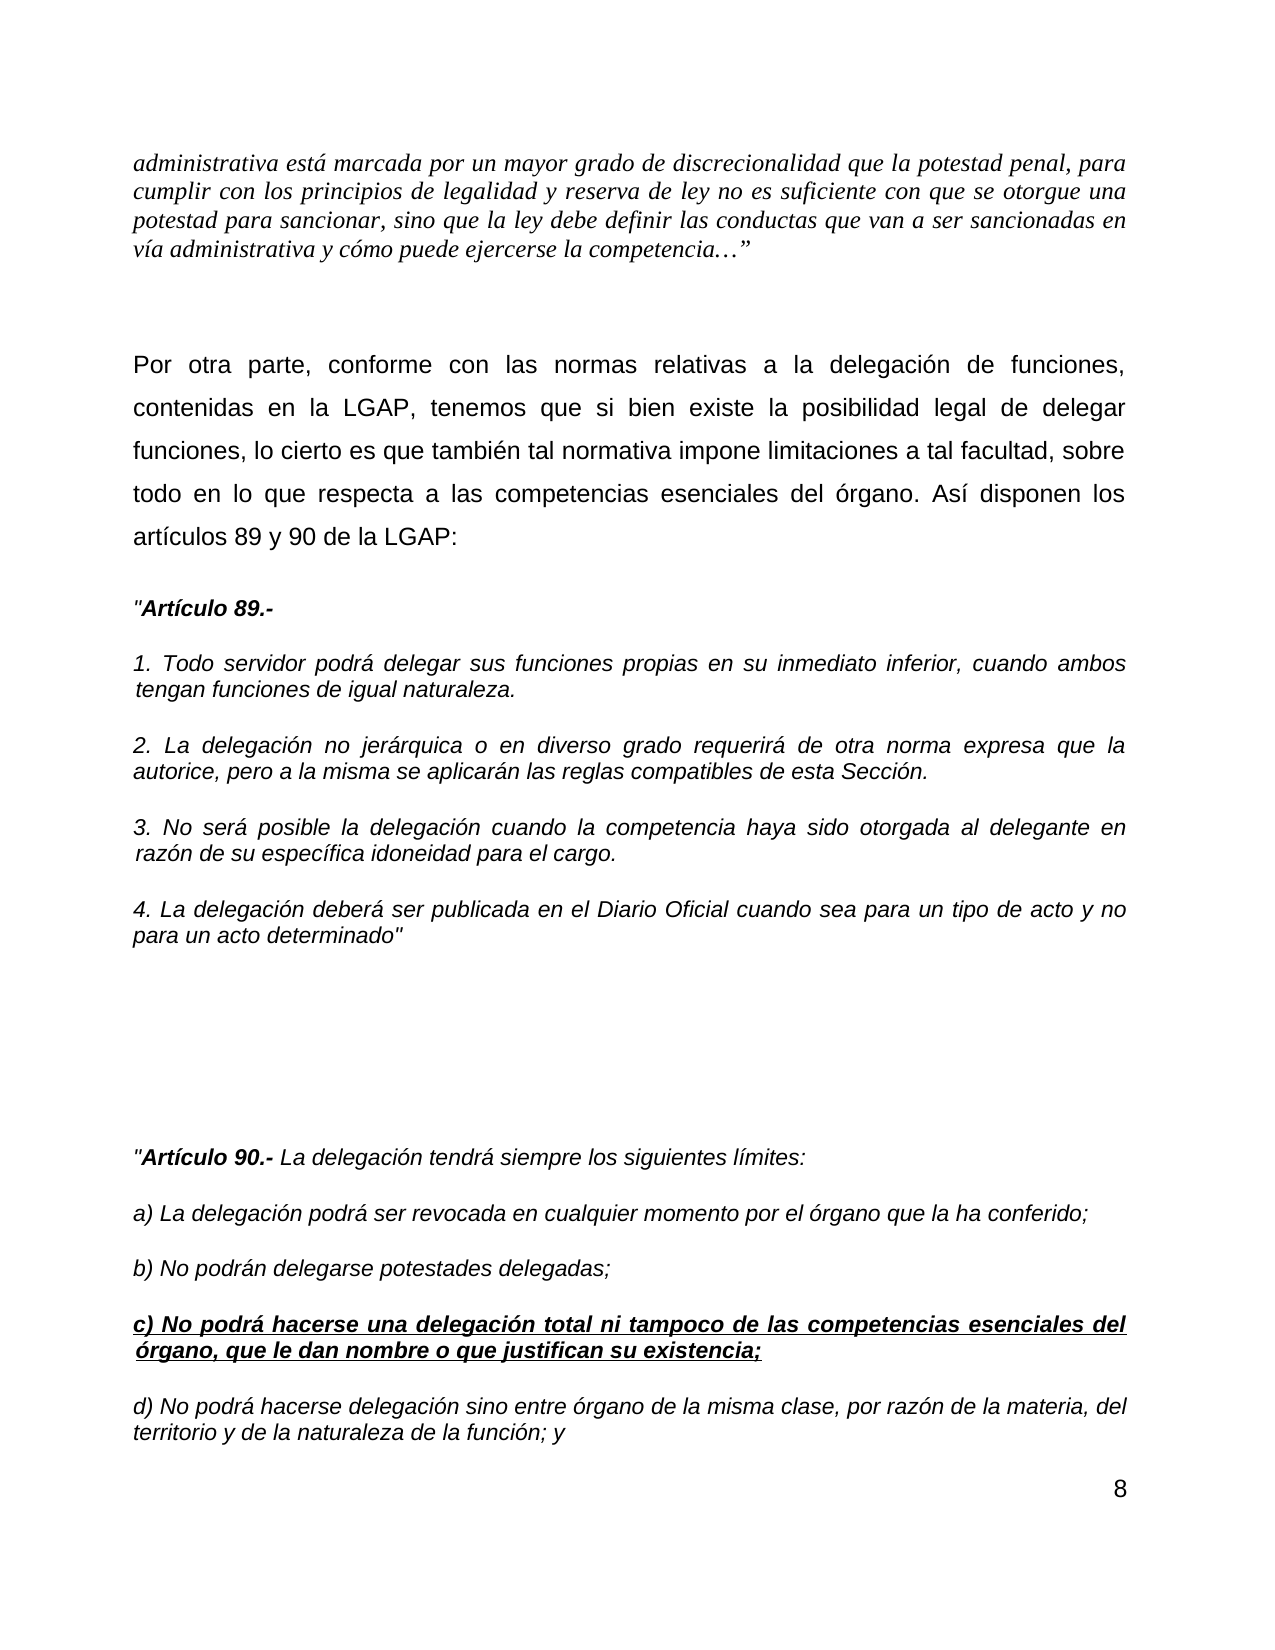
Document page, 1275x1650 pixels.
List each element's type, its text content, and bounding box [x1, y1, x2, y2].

text Por otra parte, conforme con las normas relativas a la delegación de funciones, contenidas en , tenemos que si bien existe la posibilidad legal de delegar funciones, lo cierto es que también tal normativa impone limitaciones a tal facultad, sobre todo en lo que respecta a las competencias esenciales del órgano. Así disponen los artículos 89 y 90 de : [133, 350, 1127, 551]
text "Artículo 90.- La delegación tendrá siempre los siguientes límites: [133, 1144, 1127, 1171]
text 1. Todo servidor podrá delegar sus funciones propias en su inmediato inferior, cuando ambos tengan funciones de igual naturaleza. [133, 650, 1127, 703]
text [133, 148, 1127, 263]
text "Artículo 89.- [133, 594, 1127, 621]
text d) No podrá hacerse delegación sino entre órgano de la misma clase, por razón de la materia, del territorio y de la naturaleza de la función; y [133, 1393, 1127, 1445]
text a) La delegación podrá ser revocada en cualquier momento por el órgano que la ha conferido; [133, 1200, 1127, 1226]
text c) No podrá hacerse una delegación total ni tampoco de las competencias esenciales del órgano, que le dan nombre o que justifican su existencia; [133, 1311, 1127, 1334]
text c) No podrá hacerse una delegación total ni tampoco de las competencias esenciales del órgano, que le dan nombre o que justifican su existencia; [133, 1335, 1127, 1363]
text 4. La delegación deberá ser publicada en el Diario Oficial cuando sea para un tipo de acto y no para un acto determinado" [133, 896, 1127, 948]
text 3. No será posible la delegación cuando la competencia haya sido otorgada al delegante en razón de su específica idoneidad para el cargo. [133, 814, 1127, 867]
text b) No podrán delegarse potestades delegadas; [133, 1255, 1127, 1282]
text 2. La delegación no jerárquica o en diverso grado requerirá de otra norma expresa que la autorice, pero a la misma se aplicarán las reglas compatibles de esta Sección. [133, 732, 1127, 785]
